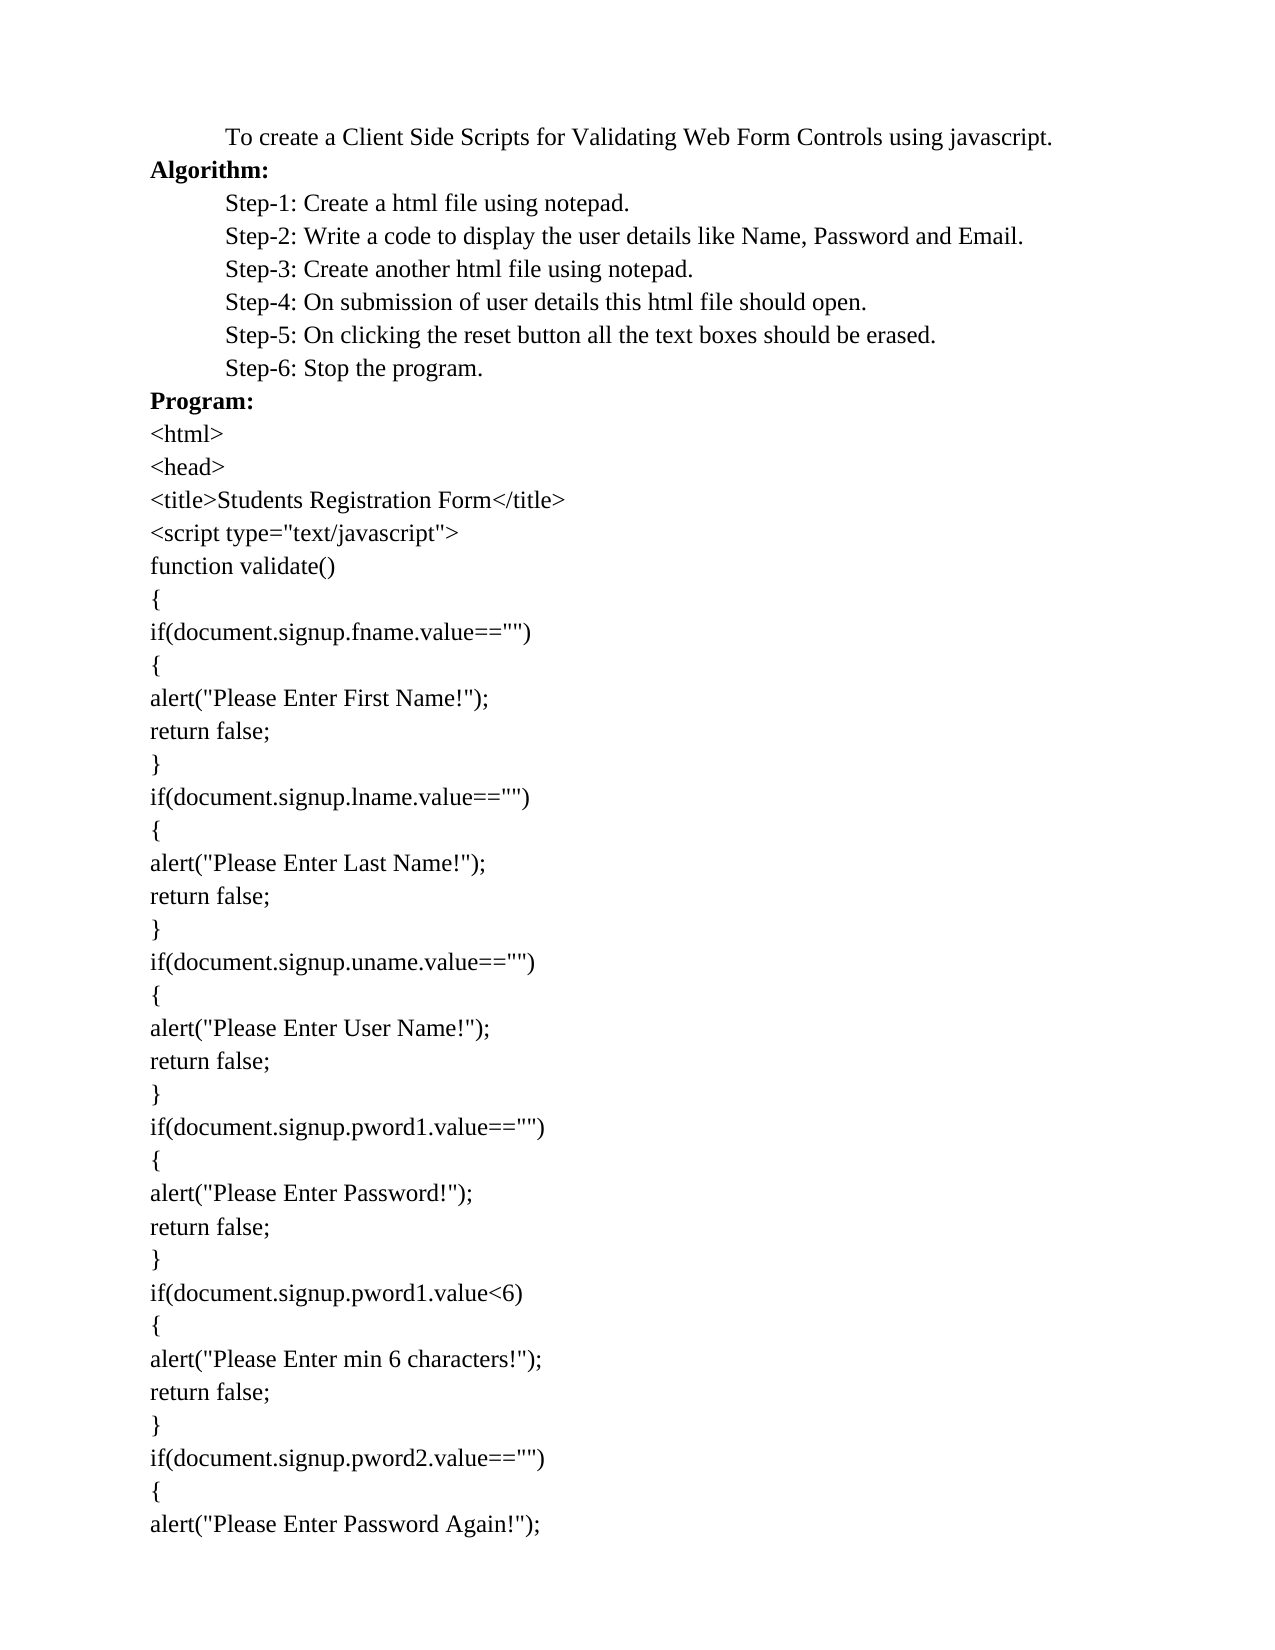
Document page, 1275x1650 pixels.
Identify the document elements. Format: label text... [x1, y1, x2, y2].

text if(document.signup.pword1.value=="") [150, 1112, 1078, 1141]
text Step-1: Create a html file using notepad. [150, 188, 1078, 217]
text alert("Please Enter First Name!"); [150, 683, 1078, 712]
text <script type="text/javascript"> [150, 518, 1078, 547]
text Step-4: On submission of user details this html file should open. [150, 287, 1078, 316]
text To create a Client Side Scripts for Validating Web Form Controls using javascript. [150, 122, 1078, 151]
text <title>Students Registration Form</title> [150, 485, 1078, 514]
text } [150, 914, 1078, 943]
text <html> [150, 419, 1078, 448]
text return false; [150, 1212, 1078, 1240]
text return false; [150, 881, 1078, 910]
text Program: [150, 386, 1078, 415]
text alert("Please Enter Password!"); [150, 1178, 1078, 1207]
text function validate() [150, 551, 1078, 580]
text { [150, 650, 1078, 679]
text Step-6: Stop the program. [150, 353, 1078, 382]
text return false; [150, 716, 1078, 745]
text } [150, 1410, 1078, 1438]
text alert("Please Enter Password Again!"); [150, 1509, 1078, 1537]
text } [150, 749, 1078, 778]
text { [150, 815, 1078, 844]
text if(document.signup.pword1.value<6) [150, 1278, 1078, 1306]
text { [150, 980, 1078, 1009]
text Step-2: Write a code to display the user details like Name, Password and Email. [150, 221, 1078, 250]
text { [150, 584, 1078, 613]
text } [150, 1244, 1078, 1273]
text Step-5: On clicking the reset button all the text boxes should be erased. [150, 320, 1078, 349]
text return false; [150, 1046, 1078, 1075]
text if(document.signup.fname.value=="") [150, 617, 1078, 646]
text } [150, 1079, 1078, 1108]
text Algorithm: [150, 155, 1078, 184]
text { [150, 1476, 1078, 1504]
text if(document.signup.uname.value=="") [150, 947, 1078, 976]
text alert("Please Enter User Name!"); [150, 1013, 1078, 1042]
text <head> [150, 452, 1078, 481]
text Step-3: Create another html file using notepad. [150, 254, 1078, 283]
text if(document.signup.lname.value=="") [150, 782, 1078, 811]
text { [150, 1311, 1078, 1339]
text alert("Please Enter min 6 characters!"); [150, 1344, 1078, 1372]
text { [150, 1146, 1078, 1174]
text alert("Please Enter Last Name!"); [150, 848, 1078, 877]
text return false; [150, 1377, 1078, 1405]
text if(document.signup.pword2.value=="") [150, 1443, 1078, 1471]
